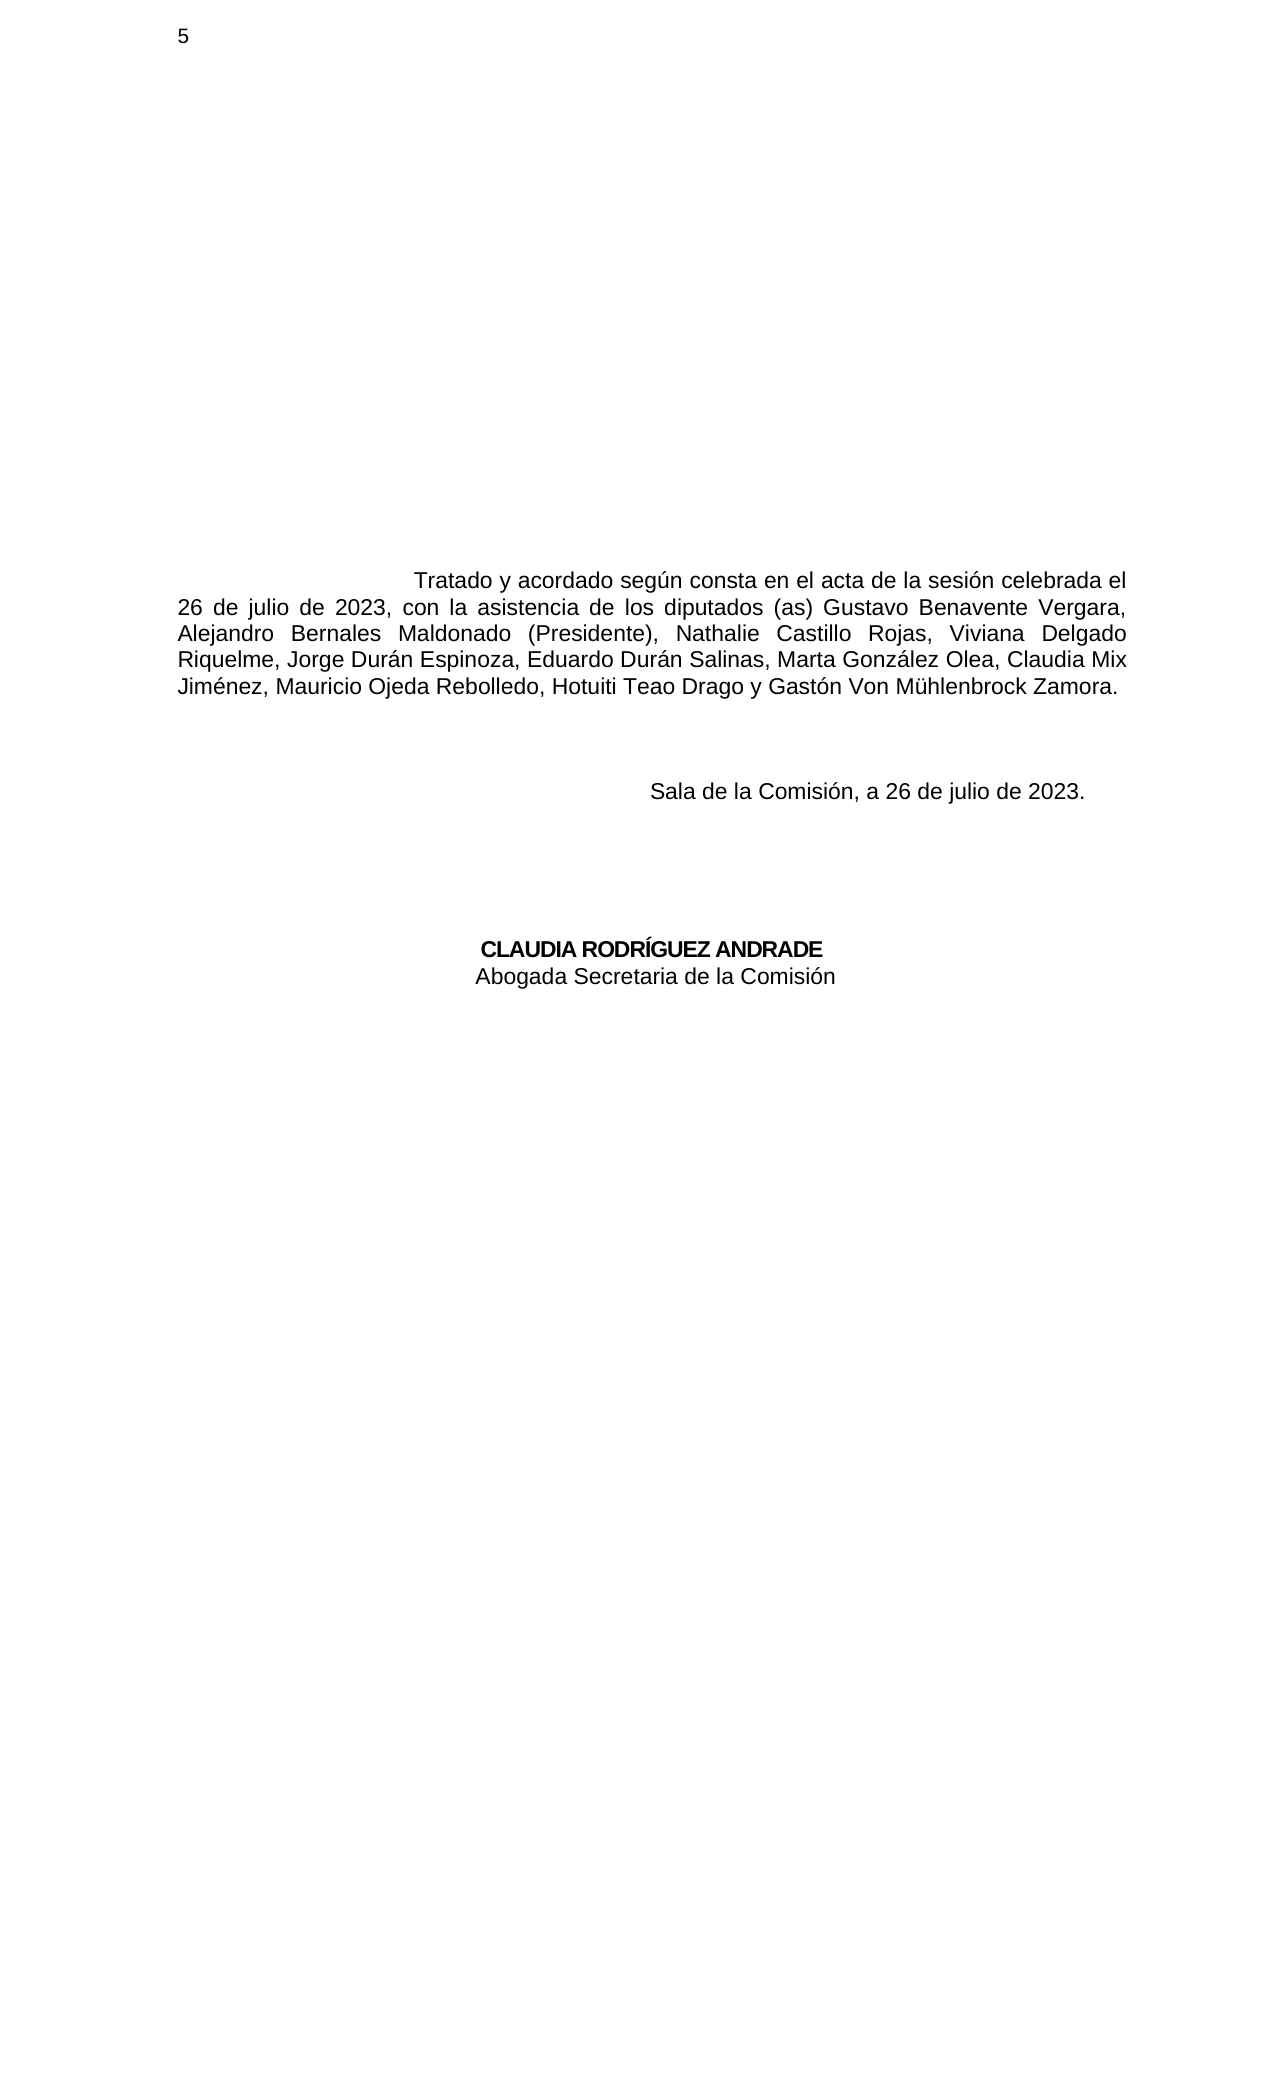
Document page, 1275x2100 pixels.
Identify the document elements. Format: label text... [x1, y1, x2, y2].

text Tratado y acordado según consta en el acta de la sesión celebrada el 26 de julio de 2023, con la asistencia de los diputados (as) Gustavo Benavente Vergara, Alejandro Bernales Maldonado (Presidente), Nathalie Castillo Rojas, Viviana Delgado Riquelme, Jorge Durán Espinoza, Eduardo Durán Salinas, Marta González Olea, Claudia Mix Jiménez, Mauricio Ojeda Rebolledo, Hotuiti Teao Drago y Gastón Von Mühlenbrock Zamora. [177, 567, 1127, 699]
text CLAUDIA RODRÍGUEZ ANDRADE [177, 936, 1127, 963]
text Abogada Secretaria de la Comisión [177, 963, 1127, 989]
text Sala de la Comisión, a 26 de julio de 2023. [207, 778, 1127, 804]
